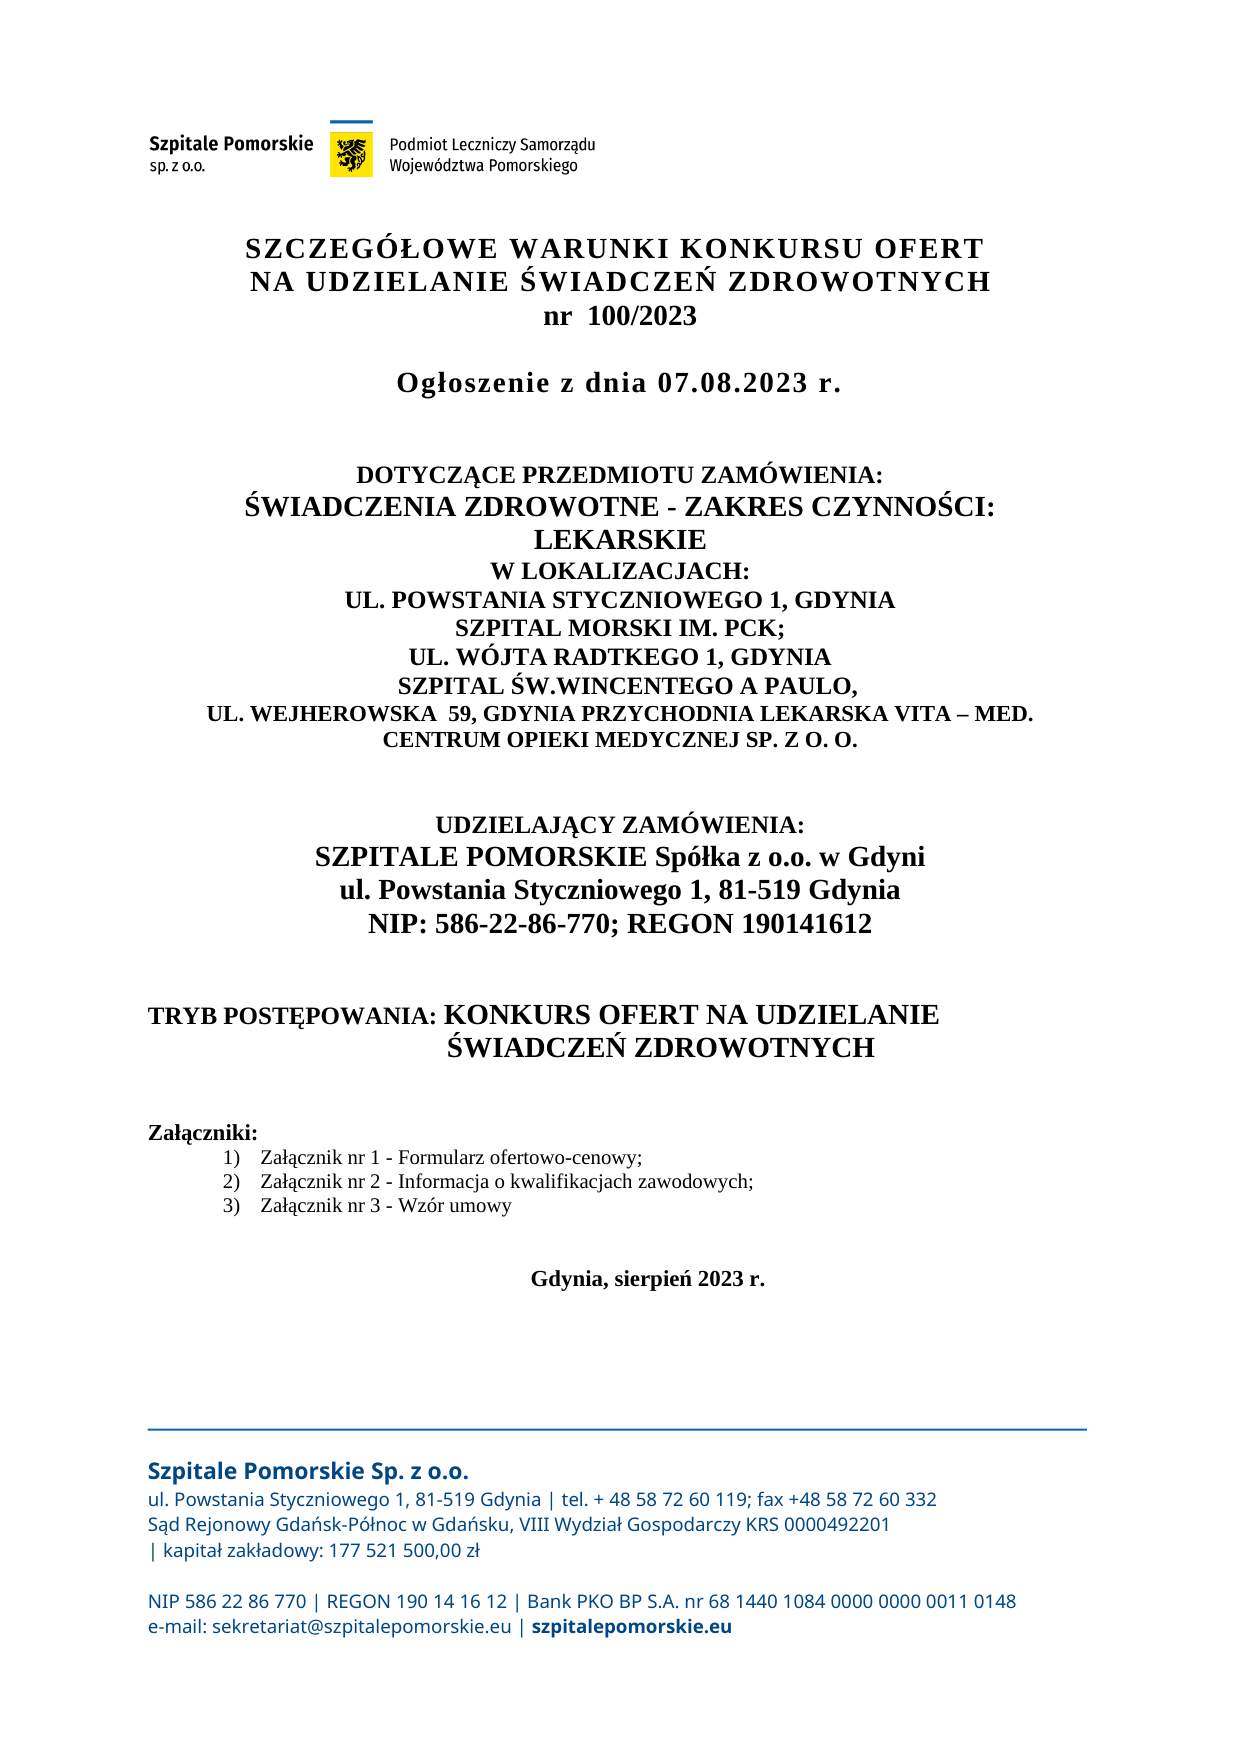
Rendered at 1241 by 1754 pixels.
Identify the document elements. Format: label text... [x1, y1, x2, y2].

text UDZIELAJĄCY ZAMÓWIENIA: [148, 810, 1093, 839]
text ŚWIADCZENIA ZDROWOTNE - ZAKRES CZYNNOŚCI: [148, 489, 1093, 522]
list Załącznik nr 2 - Informacja o kwalifikacjach zawodowych; [223, 1169, 1093, 1193]
list Załącznik nr 3 - Wzór umowy [223, 1193, 1093, 1217]
text DOTYCZĄCE PRZEDMIOTU ZAMÓWIENIA: [148, 460, 1093, 489]
text SZPITAL MORSKI IM. PCK; [148, 613, 1093, 642]
text W LOKALIZACJACH: [148, 556, 1093, 585]
text UL. WÓJTA RADTKEGO 1, GDYNIA [148, 642, 1093, 671]
text TRYB POSTĘPOWANIA: KONKURS OFERT NA UDZIELANIE ŚWIADCZEŃ ZDROWOTNYCH [148, 997, 1093, 1064]
text Ogłoszenie z dnia 07.08.2023 r. [148, 331, 1093, 427]
text Załączniki: [148, 1119, 1093, 1145]
picture [147, 118, 596, 178]
text UL. WEJHEROWSKA 59, GDYNIA PRZYCHODNIA LEKARSKA VITA – MED. CENTRUM OPIEKI MEDYCZNEJ SP. Z O. O. [148, 700, 1093, 752]
text SZPITALE POMORSKIE Spółka z o.o. w Gdyni ul. Powstania Styczniowego 1, 81-519 Gdynia NIP: 586-22-86-770; REGON 190141612 [148, 839, 1093, 939]
text LEKARSKIE [148, 522, 1093, 556]
text SZPITAL ŚW.WINCENTEGO A PAULO, [148, 671, 1093, 700]
text nr 100/2023 [148, 298, 1093, 331]
text UL. POWSTANIA STYCZNIOWEGO 1, GDYNIA [148, 585, 1093, 613]
list Załącznik nr 1 - Formularz ofertowo-cenowy; [223, 1145, 1093, 1169]
text SZCZEGÓŁOWE WARUNKI KONKURSU OFERT NA UDZIELANIE ŚWIADCZEŃ ZDROWOTNYCH [148, 231, 1093, 298]
text Gdynia, sierpień 2023 r. [148, 1265, 1093, 1292]
